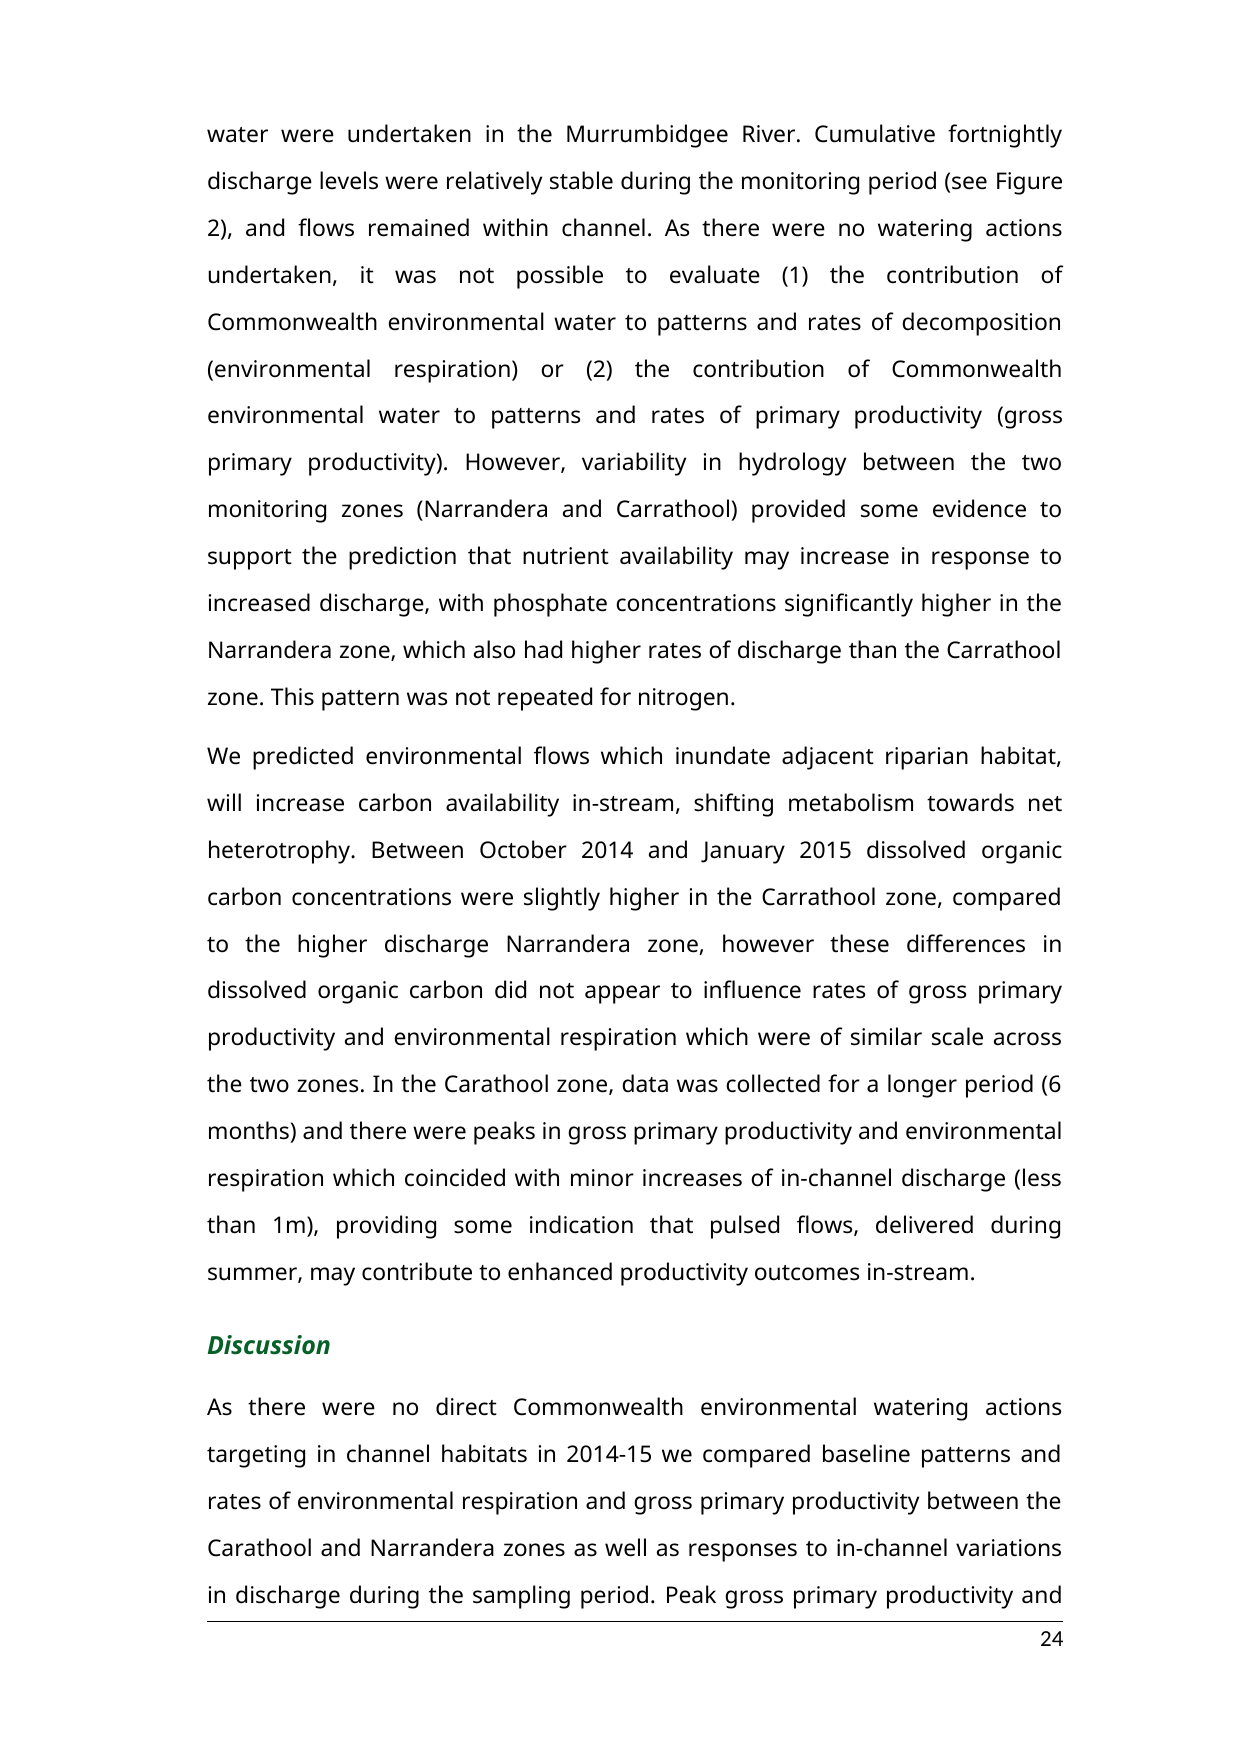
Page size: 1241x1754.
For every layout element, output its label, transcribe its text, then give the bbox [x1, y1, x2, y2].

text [207, 1391, 1063, 1610]
text We predicted environmental flows which inundate adjacent riparian habitat, will increase carbon availability in-stream, shifting metabolism towards net heterotrophy. Between October 2014 and January 2015 dissolved organic carbon concentrations were slightly higher in the Carrathool zone, compared to the higher discharge Narrandera zone, however these differences in dissolved organic carbon did not appear to influence rates of gross primary productivity and environmental respiration which were of similar scale across the two zones. In the Carathool zone, data was collected for a longer period (6 months) and there were peaks in gross primary productivity and environmental respiration which coincided with minor increases of in-channel discharge (less than 1m), providing some indication that pulsed flows, delivered during summer, may contribute to enhanced productivity outcomes in-stream. [207, 740, 1063, 1287]
subtitle Discussion [207, 1327, 1063, 1362]
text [207, 118, 1063, 712]
